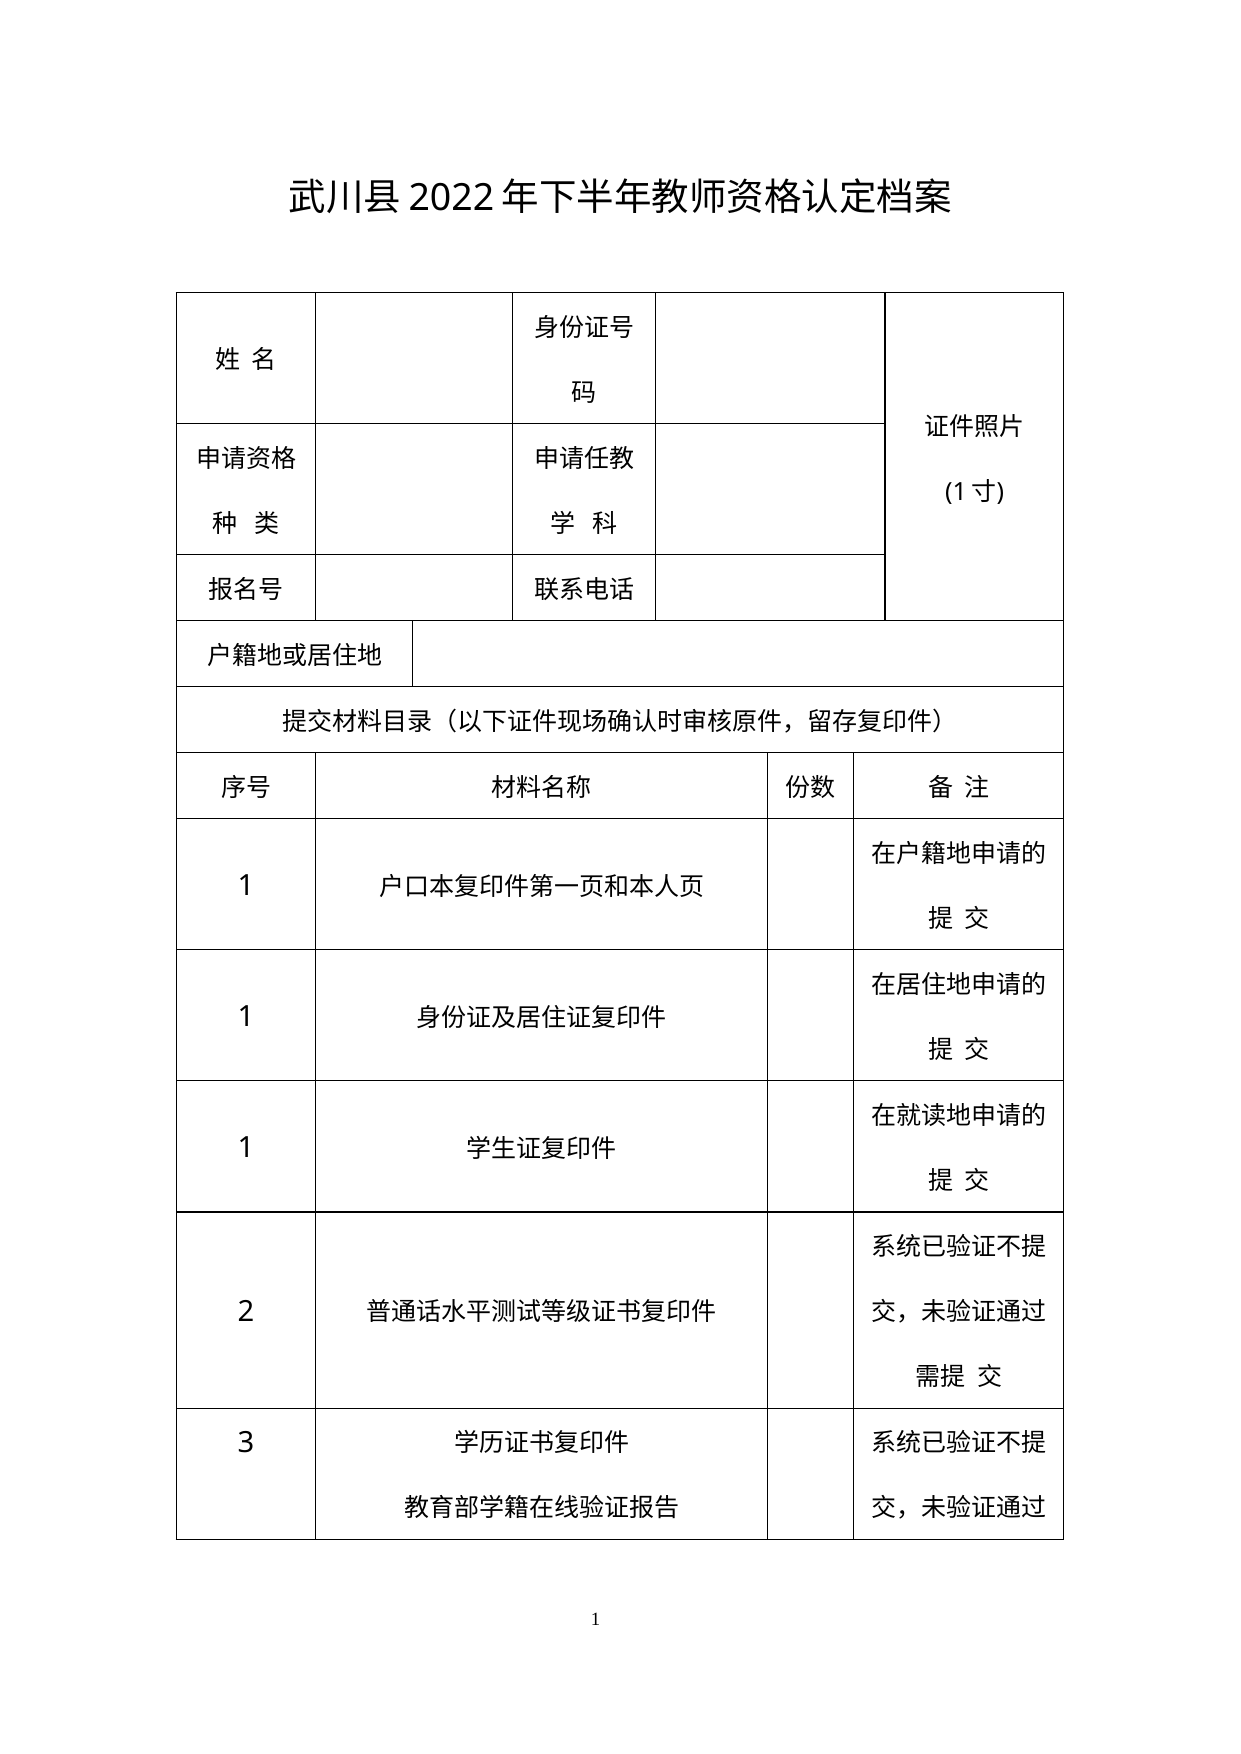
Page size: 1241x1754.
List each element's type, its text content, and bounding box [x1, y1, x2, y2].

table_cell 份数 [768, 753, 853, 818]
table_cell 1 [177, 819, 315, 949]
table_cell 序号 [177, 753, 315, 818]
table_cell 在户籍地申请的提 交 [854, 819, 1063, 949]
table_cell [656, 424, 884, 554]
table_cell [316, 555, 512, 620]
table_cell 申请任教 学 科 [513, 424, 655, 554]
table_cell [656, 555, 884, 620]
table_cell [768, 1409, 853, 1538]
table_cell 材料名称 [316, 753, 767, 818]
table_cell 提交材料目录（以下证件现场确认时审核原件，留存复印件） [177, 687, 1063, 752]
table_cell [768, 950, 853, 1080]
table_cell [768, 1081, 853, 1211]
table_cell [768, 819, 853, 949]
table_cell 联系电话 [513, 555, 655, 620]
table_cell 系统已验证不提交，未验证通过需提 交 [854, 1213, 1063, 1407]
table_cell 报名号 [177, 555, 315, 620]
table_cell 系统已验证不提交，未验证通过需提 交 [854, 1409, 1063, 1538]
table_cell 户口本复印件第一页和本人页 [316, 819, 767, 949]
table_cell 在就读地申请的提 交 [854, 1081, 1063, 1211]
table_header [316, 293, 512, 423]
table_header 姓 名 [177, 293, 315, 423]
table_cell 普通话水平测试等级证书复印件 [316, 1213, 767, 1407]
table_cell 3 [177, 1409, 315, 1538]
table_cell [316, 424, 512, 554]
table_header 证件照片 (1寸) [886, 293, 1063, 620]
table_cell 2 [177, 1213, 315, 1407]
table_cell 户籍地或居住地 [177, 621, 412, 686]
table_cell 学生证复印件 [316, 1081, 767, 1211]
table_cell 学历证书复印件 教育部学籍在线验证报告 [316, 1409, 767, 1538]
table_cell [768, 1213, 853, 1407]
table_cell [413, 621, 1063, 686]
table_cell 1 [177, 950, 315, 1080]
text 武川县2022年下半年教师资格认定档案 [187, 162, 1052, 227]
table_cell 在居住地申请的提 交 [854, 950, 1063, 1080]
table_cell 申请资格 种 类 [177, 424, 315, 554]
table_header [656, 293, 884, 423]
table_header 身份证号码 [513, 293, 655, 423]
table_cell 身份证及居住证复印件 [316, 950, 767, 1080]
table_cell 1 [177, 1081, 315, 1211]
table_cell 备 注 [854, 753, 1063, 818]
